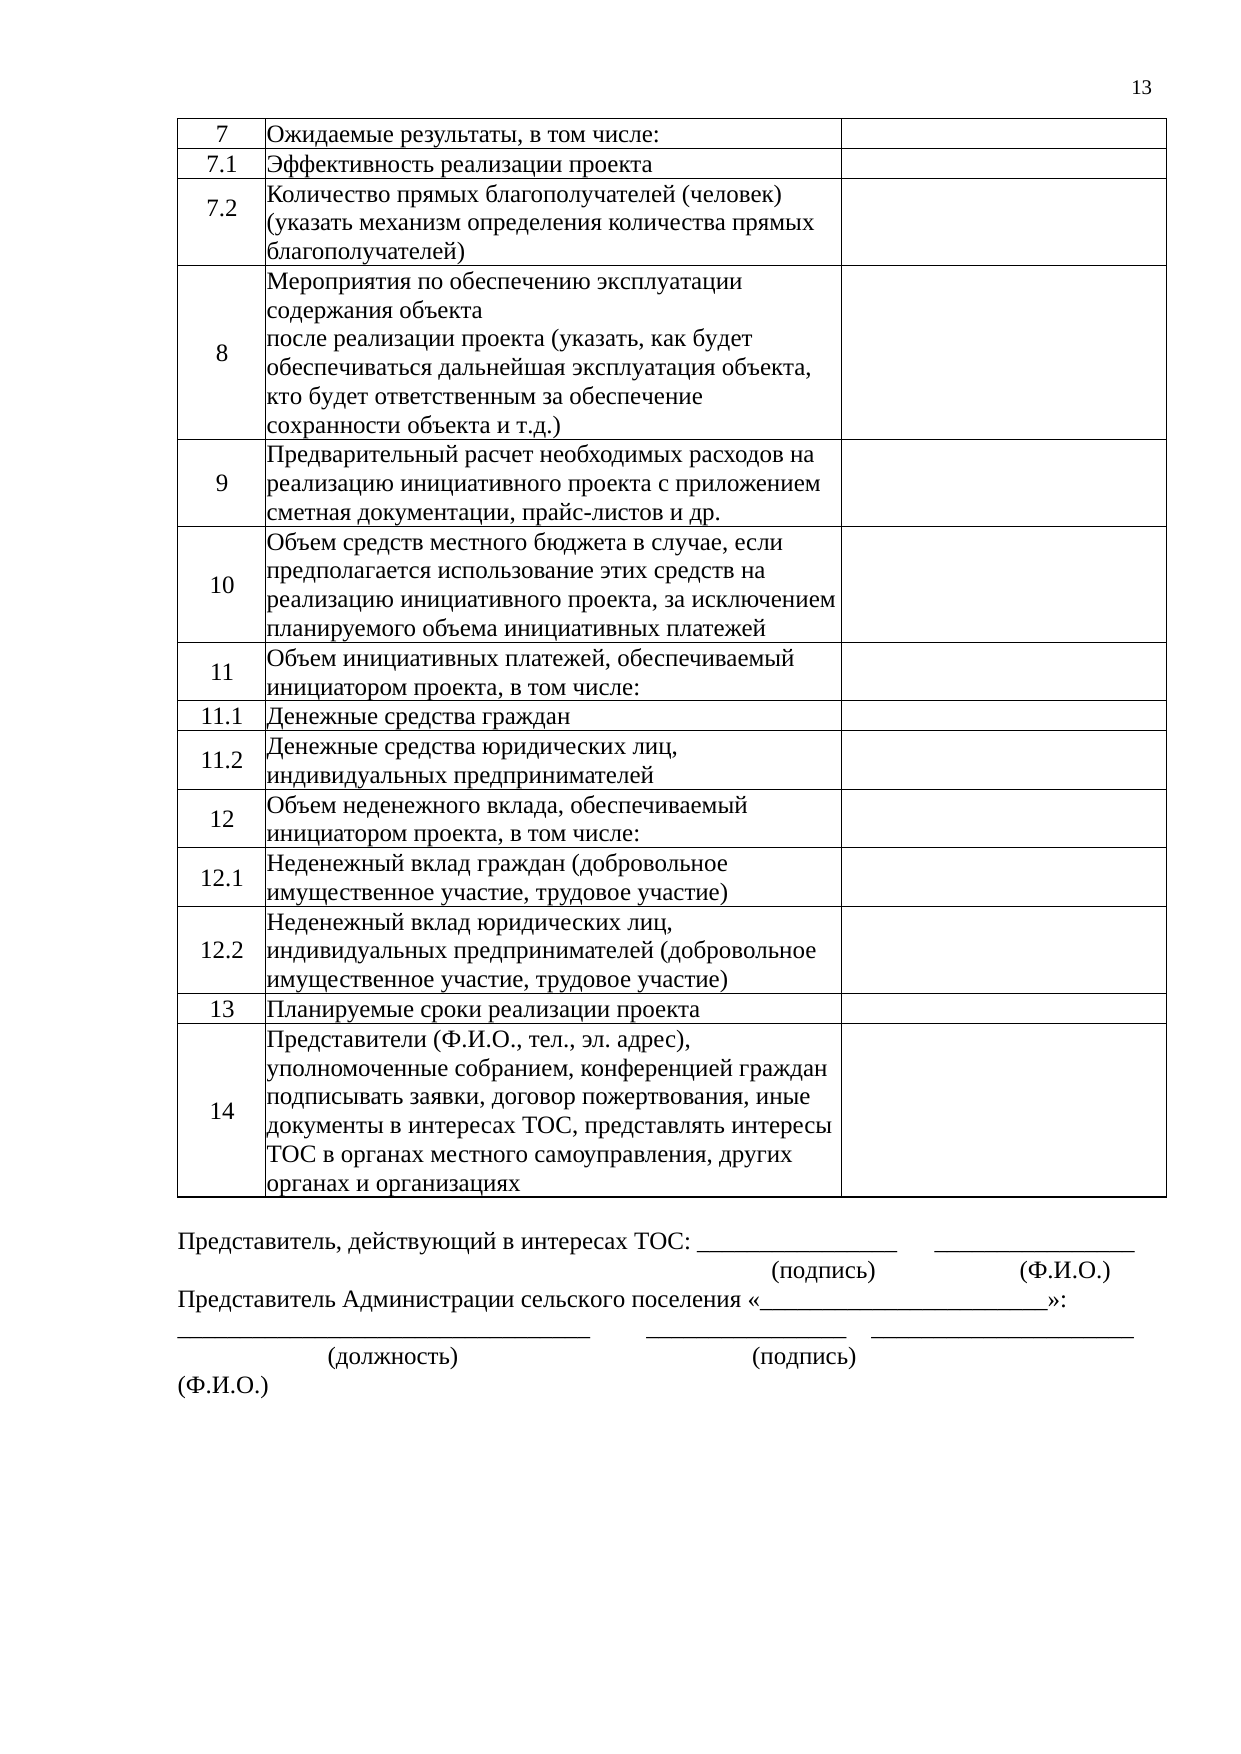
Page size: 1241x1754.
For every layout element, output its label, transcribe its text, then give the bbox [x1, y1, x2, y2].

table_cell [842, 266, 1166, 438]
table_cell [842, 731, 1166, 789]
table_cell [1167, 789, 1175, 847]
table_cell Мероприятия по обеспечению эксплуатации содержания объекта после реализации проекта (указать, как будет обеспечиваться дальнейшая эксплуатация объекта, кто будет ответственным за обеспечение сохранности объекта и т.д.) [266, 266, 841, 438]
table_cell [1167, 642, 1175, 700]
table_cell [842, 119, 1166, 148]
table_cell [1167, 847, 1175, 906]
table_cell 13 [178, 994, 265, 1023]
text (должность) (подпись) (Ф.И.О.) [177, 1341, 1152, 1399]
table_cell [842, 643, 1166, 700]
table_cell Денежные средства граждан [266, 701, 841, 730]
table_cell Неденежный вклад граждан (добровольное имущественное участие, трудовое участие) [266, 848, 841, 906]
table_cell 11.2 [178, 731, 265, 789]
table_cell 12.1 [178, 848, 265, 906]
table_cell [1167, 265, 1175, 438]
table_cell [842, 527, 1166, 642]
table_cell [1167, 730, 1175, 789]
table_cell [1167, 148, 1175, 178]
table_cell Представители (Ф.И.О., тел., эл. адрес), уполномоченные собранием, конференцией граждан подписывать заявки, договор пожертвования, иные документы в интересах ТОС, представлять интересы ТОС в органах местного самоуправления, других органах и организациях [266, 1024, 841, 1196]
table_cell [842, 790, 1166, 847]
text _________________________________ ________________ _____________________ [177, 1312, 1152, 1341]
table_cell Денежные средства юридических лиц, индивидуальных предпринимателей [266, 731, 841, 789]
table_cell 14 [178, 1024, 265, 1196]
table_cell [1167, 906, 1175, 993]
table_cell Эффективность реализации проекта [266, 149, 841, 178]
table_cell [1167, 993, 1175, 1023]
table_cell [842, 440, 1166, 526]
text (подпись) (Ф.И.О.) [177, 1255, 1152, 1284]
table_cell [842, 994, 1166, 1023]
table_cell 7.1 [178, 149, 265, 178]
text Представитель, действующий в интересах ТОС: ________________ ________________ [177, 1226, 1152, 1255]
table_cell Ожидаемые результаты, в том числе: [266, 119, 841, 148]
table_cell Объем средств местного бюджета в случае, если предполагается использование этих средств на реализацию инициативного проекта, за исключением планируемого объема инициативных платежей [266, 527, 841, 642]
table_cell Предварительный расчет необходимых расходов на реализацию инициативного проекта с приложением сметная документации, прайс-листов и др. [266, 440, 841, 526]
table_cell [842, 848, 1166, 906]
table_cell [1167, 118, 1175, 148]
table_cell 12.2 [178, 907, 265, 993]
table_cell 7 [178, 119, 265, 148]
table_cell Объем неденежного вклада, обеспечиваемый инициатором проекта, в том числе: [266, 790, 841, 847]
table_cell 8 [178, 266, 265, 438]
table_cell 7.2 [178, 179, 265, 265]
table_cell [1167, 1023, 1175, 1196]
table_cell [1167, 526, 1175, 642]
table_cell [842, 1024, 1166, 1196]
table_cell 11.1 [178, 701, 265, 730]
text Представитель Администрации сельского поселения «_______________________»: [177, 1284, 1152, 1312]
table_cell [842, 179, 1166, 265]
table_cell Количество прямых благополучателей (человек) (указать механизм определения количества прямых благополучателей) [266, 179, 841, 265]
table_cell [842, 701, 1166, 730]
table_cell [842, 149, 1166, 178]
table_cell 9 [178, 440, 265, 526]
table_cell [1167, 178, 1175, 265]
table_cell [842, 907, 1166, 993]
table_cell 10 [178, 527, 265, 642]
table_cell 11 [178, 643, 265, 700]
table_cell Неденежный вклад юридических лиц, индивидуальных предпринимателей (добровольное имущественное участие, трудовое участие) [266, 907, 841, 993]
table_cell Планируемые сроки реализации проекта [266, 994, 841, 1023]
table_cell 12 [178, 790, 265, 847]
table_cell [1167, 700, 1175, 730]
table_cell Объем инициативных платежей, обеспечиваемый инициатором проекта, в том числе: [266, 643, 841, 700]
table_cell [1167, 439, 1175, 526]
